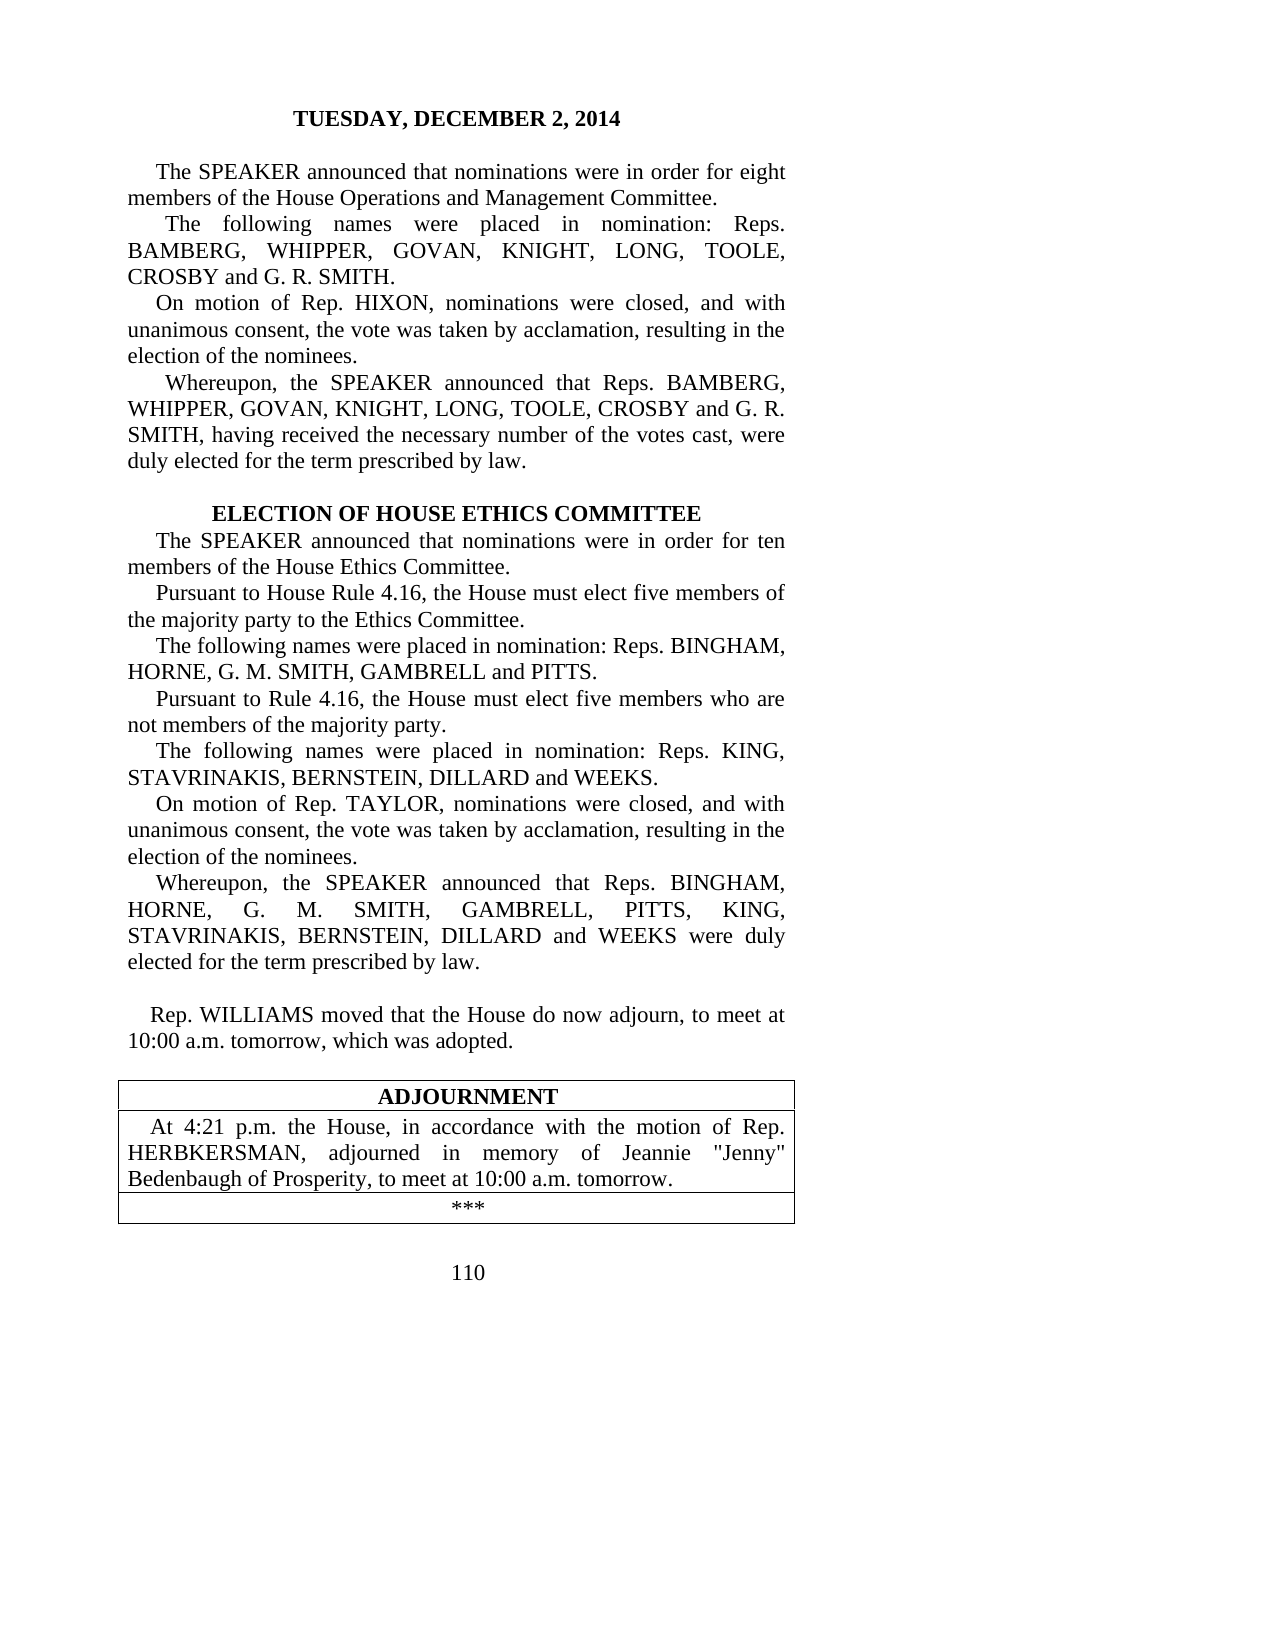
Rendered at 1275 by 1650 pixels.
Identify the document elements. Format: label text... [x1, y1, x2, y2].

text At 4:21 p.m. the House, in accordance with the motion of Rep. HERBKERSMAN, adjourned in memory of Jeannie "Jenny" Bedenbaugh of Prosperity, to meet at 10:00 a.m. tomorrow. [119, 1111, 794, 1192]
text ELECTION OF HOUSE ETHICS COMMITTEE [127, 500, 786, 527]
text ADJOURNMENT [119, 1081, 794, 1109]
text On motion of Rep. HIXON, nominations were closed, and with unanimous consent, the vote was taken by acclamation, resulting in the election of the nominees. [127, 289, 786, 368]
text Rep. WILLIAMS moved that the House do now adjourn, to meet at 10:00 a.m. tomorrow, which was adopted. [127, 1001, 786, 1054]
text Pursuant to House Rule 4.16, the House must elect five members of the majority party to the Ethics Committee. [127, 579, 786, 632]
text Pursuant to Rule 4.16, the House must elect five members who are not members of the majority party. [127, 685, 786, 737]
text The following names were placed in nomination: Reps. BAMBERG, WHIPPER, GOVAN, KNIGHT, LONG, TOOLE, CROSBY and G. R. SMITH. [127, 210, 786, 289]
text *** [119, 1193, 794, 1223]
text The SPEAKER announced that nominations were in order for eight members of the House Operations and Management Committee. [127, 158, 786, 210]
text On motion of Rep. TAYLOR, nominations were closed, and with unanimous consent, the vote was taken by acclamation, resulting in the election of the nominees. [127, 790, 786, 869]
text The SPEAKER announced that nominations were in order for ten members of the House Ethics Committee. [127, 527, 786, 579]
text The following names were placed in nomination: Reps. BINGHAM, HORNE, G. M. SMITH, GAMBRELL and PITTS. [127, 632, 786, 685]
text Whereupon, the SPEAKER announced that Reps. BAMBERG, WHIPPER, GOVAN, KNIGHT, LONG, TOOLE, CROSBY and G. R. SMITH, having received the necessary number of the votes cast, were duly elected for the term prescribed by law. [127, 368, 786, 474]
text The following names were placed in nomination: Reps. KING, STAVRINAKIS, BERNSTEIN, DILLARD and WEEKS. [127, 737, 786, 790]
text Whereupon, the SPEAKER announced that Reps. BINGHAM, HORNE, G. M. SMITH, GAMBRELL, PITTS, KING, STAVRINAKIS, BERNSTEIN, DILLARD and WEEKS were duly elected for the term prescribed by law. [127, 869, 786, 975]
